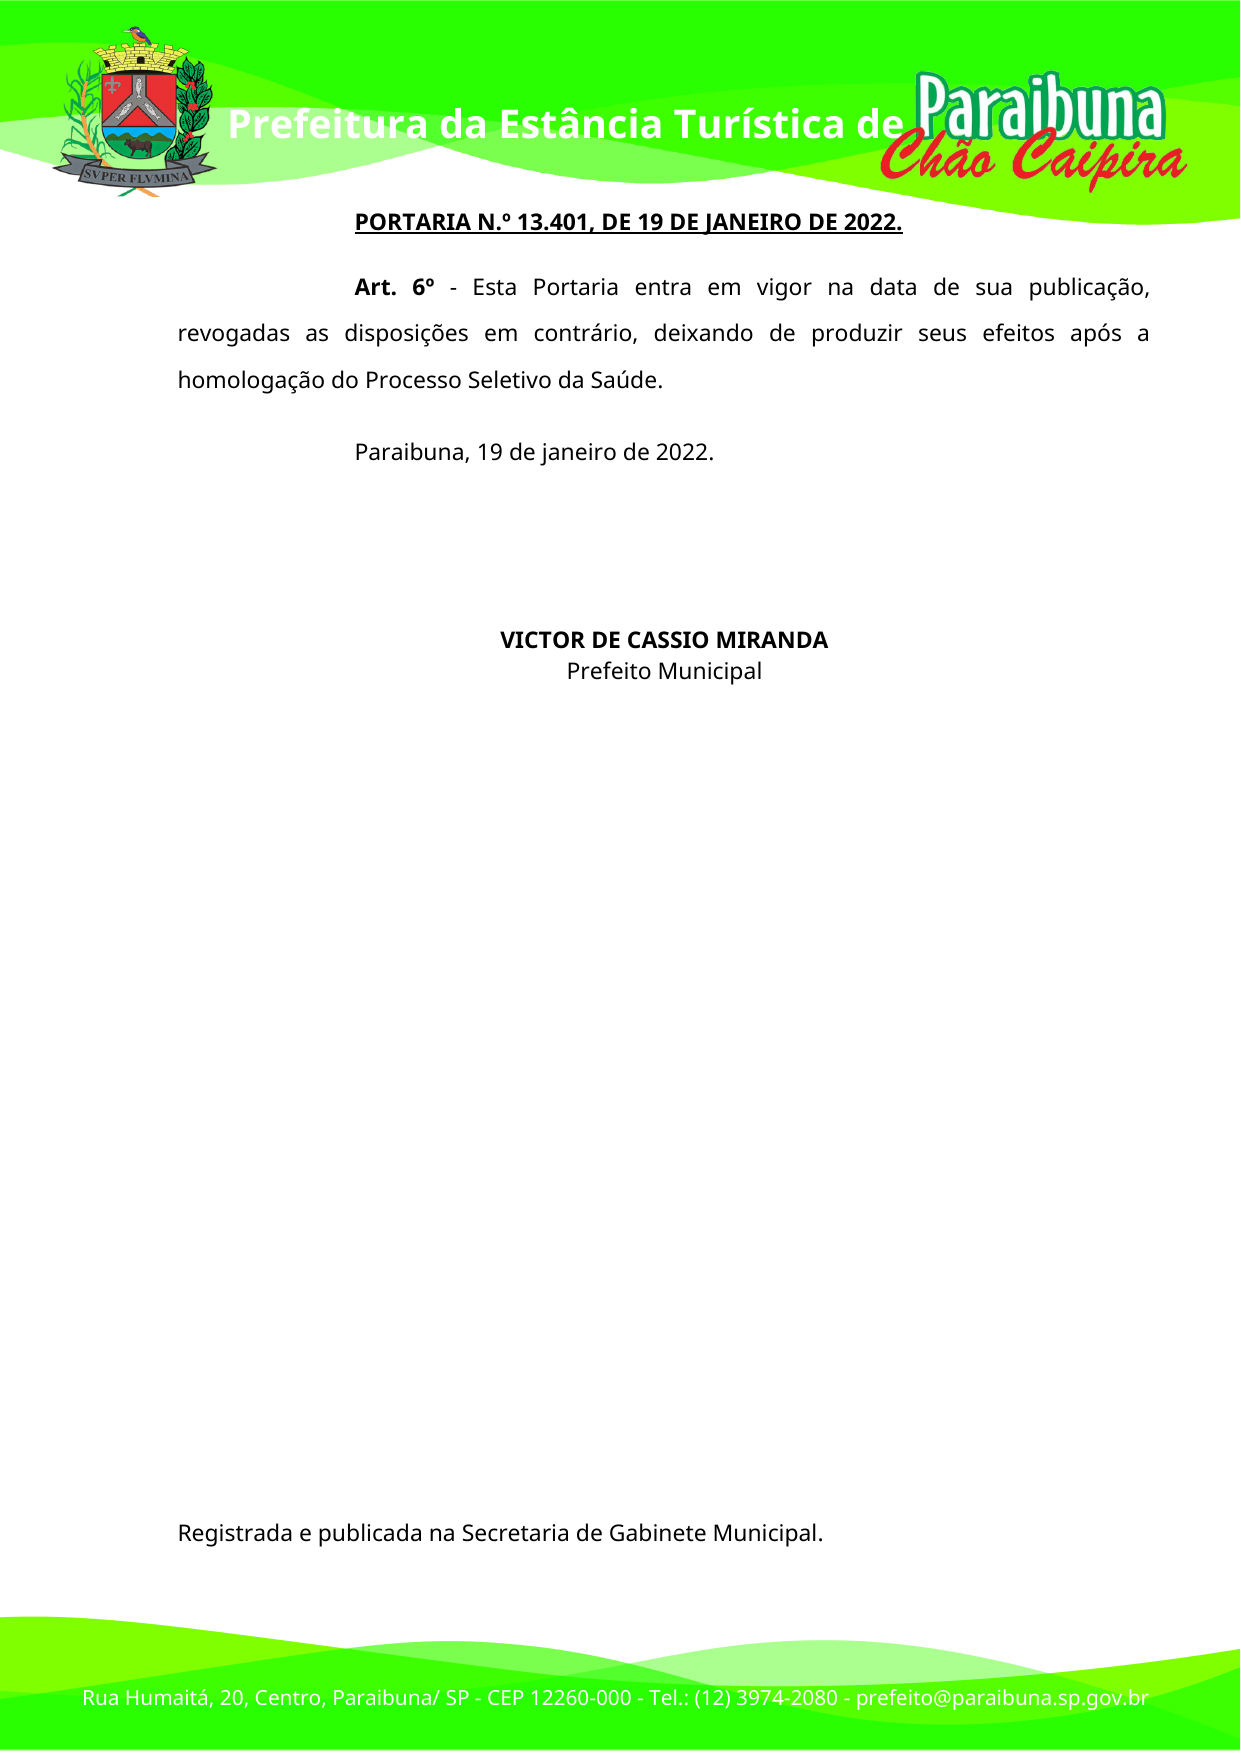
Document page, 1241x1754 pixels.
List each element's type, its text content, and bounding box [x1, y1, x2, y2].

text Art. 6º - Esta Portaria entra em vigor na data de sua publicação, revogadas as disposições em contrário, deixando de produzir seus efeitos após a homologação do Processo Seletivo da Saúde. [177, 270, 1152, 395]
text VICTOR DE CASSIO MIRANDA [177, 623, 1152, 655]
text Prefeito Municipal [177, 655, 1152, 686]
text Paraibuna, 19 de janeiro de 2022. [340, 436, 1152, 467]
picture [0, 1602, 1241, 1751]
text Registrada e publicada na Secretaria de Gabinete Municipal. [177, 1517, 1152, 1548]
picture [0, 0, 1241, 232]
